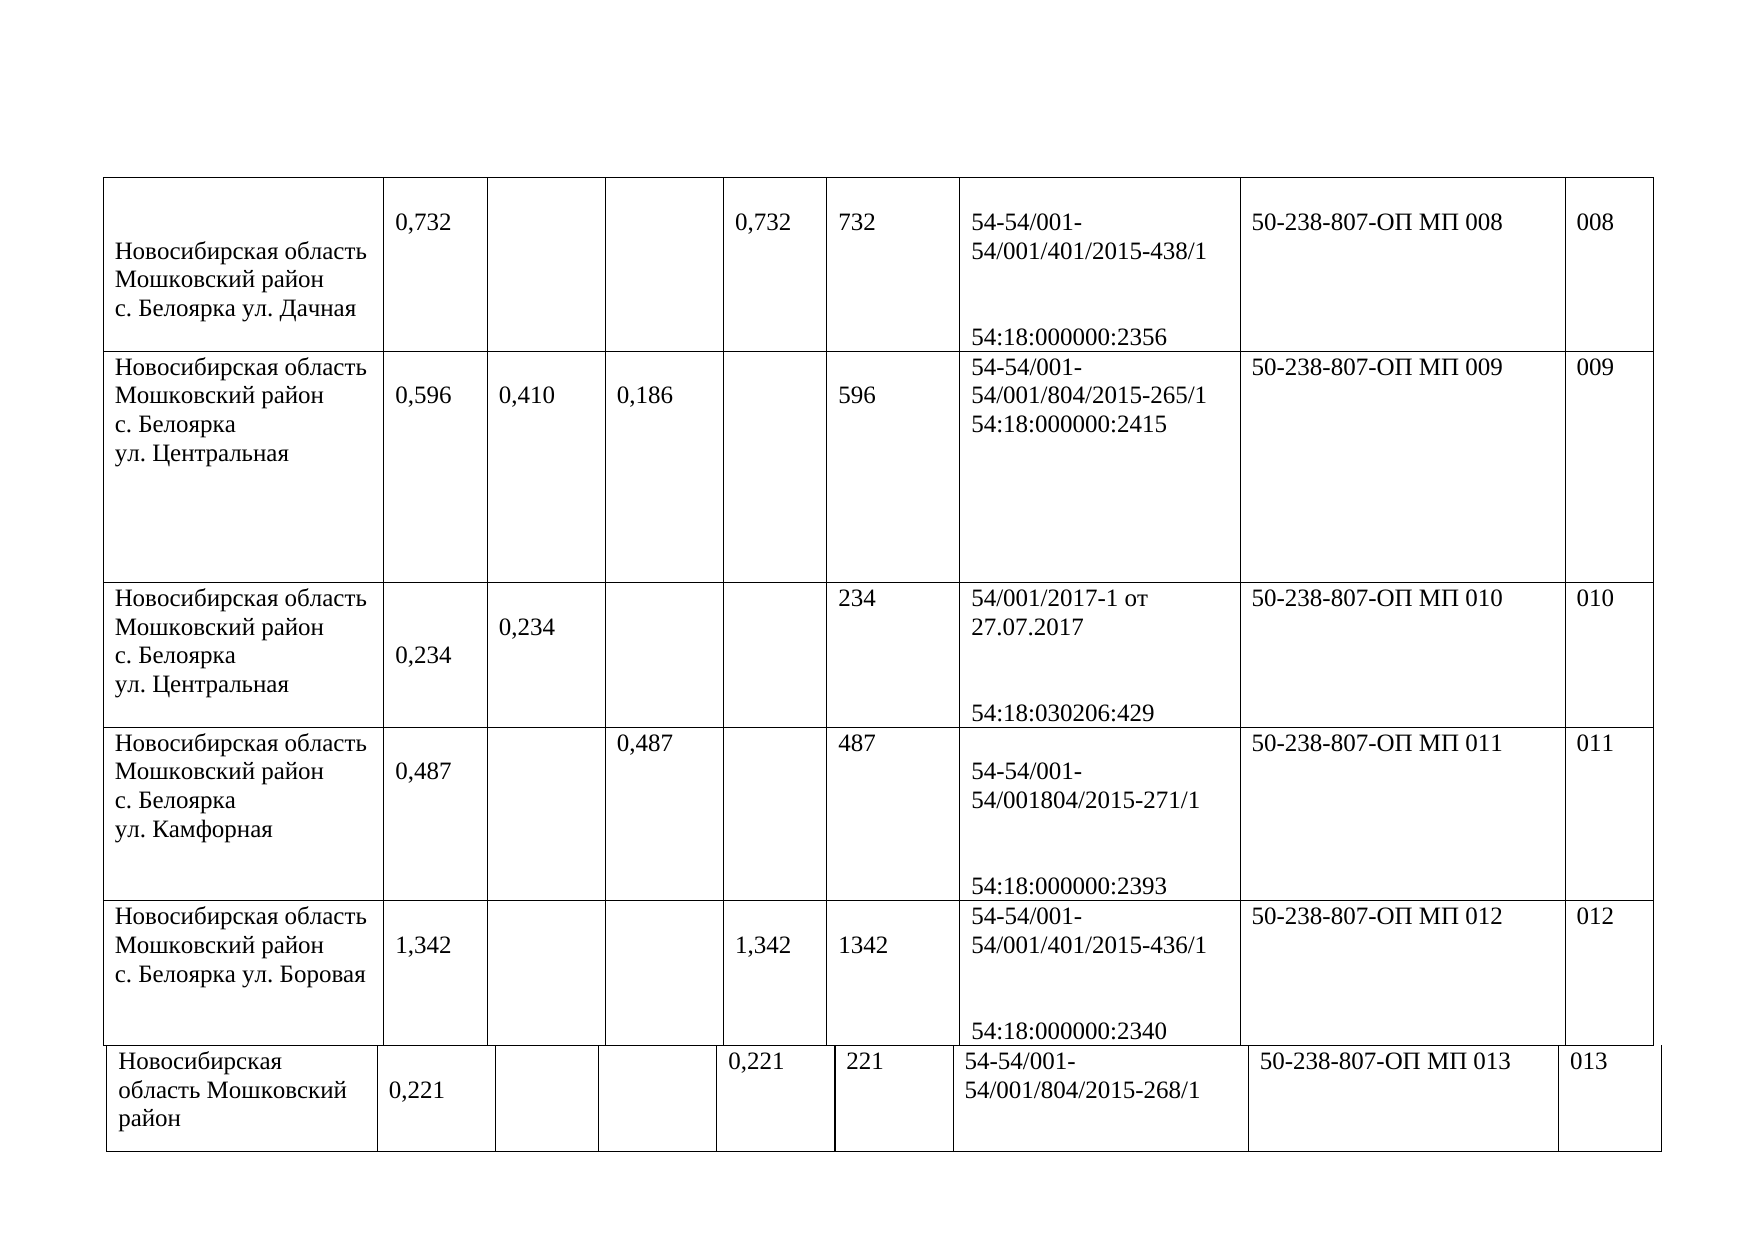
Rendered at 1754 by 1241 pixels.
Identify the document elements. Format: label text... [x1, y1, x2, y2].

table_cell 0,234 [384, 583, 487, 727]
table_cell 1,342 [724, 901, 826, 1045]
table_cell 50-238-807-ОП МП 012 [1241, 901, 1565, 1045]
table_cell Новосибирская область Мошковский район с. Белоярка ул. Боровая [104, 901, 383, 1045]
table_cell 012 [1566, 901, 1653, 1045]
table_cell 732 [827, 178, 959, 351]
table_cell 50-238-807-ОП МП 011 [1241, 728, 1565, 900]
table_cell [954, 1046, 1248, 1151]
table_cell 0,487 [384, 728, 487, 900]
table_cell [606, 178, 723, 351]
table_cell 0,732 [384, 178, 487, 351]
table_cell Новосибирская область Мошковский район с. Белоярка ул. Дачная [104, 178, 383, 351]
table_cell 50-238-807-ОП МП 010 [1241, 583, 1565, 727]
table_cell 50-238-807-ОП МП 009 [1241, 352, 1565, 582]
table_cell [724, 352, 826, 582]
table_cell 54-54/001-54/001/401/2015-436/1 54:18:000000:2340 [960, 901, 1240, 1045]
table_cell 009 [1566, 352, 1653, 582]
table_cell 0,596 [384, 352, 487, 582]
table_cell 013 [1559, 1045, 1661, 1151]
table_cell Новосибирская область Мошковский район с. Белоярка ул. Центральная [104, 583, 383, 727]
table_cell [488, 728, 605, 900]
table_cell 0,410 [488, 352, 605, 582]
table_cell [488, 178, 605, 351]
table_cell 0,221 [717, 1046, 834, 1151]
table_cell 008 [1566, 178, 1653, 351]
table_cell 0,732 [724, 178, 826, 351]
table_cell 0,234 [488, 583, 605, 727]
table_cell 54/001/2017-1 от 27.07.2017 54:18:030206:429 [960, 583, 1240, 727]
table_cell Новосибирская область Мошковский район с. Белоярка ул. Камфорная [104, 728, 383, 900]
table_cell [724, 728, 826, 900]
table_cell 487 [827, 728, 959, 900]
table_cell [488, 901, 605, 1045]
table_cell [1249, 1046, 1558, 1151]
table_cell 0,487 [606, 728, 723, 900]
table_cell Новосибирская область Мошковский район с. Белоярка ул. Центральная [104, 352, 383, 582]
table_cell [606, 583, 723, 727]
table_cell 54-54/001-54/001804/2015-271/1 54:18:000000:2393 [960, 728, 1240, 900]
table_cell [107, 1046, 377, 1151]
table_cell 234 [827, 583, 959, 727]
table_cell [496, 1046, 598, 1151]
table_cell [606, 901, 723, 1045]
table_cell 221 [836, 1046, 953, 1151]
table_cell 011 [1566, 728, 1653, 900]
table_cell 0,221 [378, 1046, 495, 1151]
table_cell 1,342 [384, 901, 487, 1045]
table_cell 54-54/001-54/001/401/2015-438/1 54:18:000000:2356 [960, 178, 1240, 351]
table_cell 0,186 [606, 352, 723, 582]
table_cell [599, 1046, 716, 1151]
table_cell 50-238-807-ОП МП 008 [1241, 178, 1565, 351]
table_cell 54-54/001-54/001/804/2015-265/1 54:18:000000:2415 [960, 352, 1240, 582]
table_cell 1342 [827, 901, 959, 1045]
table_cell [724, 583, 826, 727]
table_cell 596 [827, 352, 959, 582]
table_cell 010 [1566, 583, 1653, 727]
